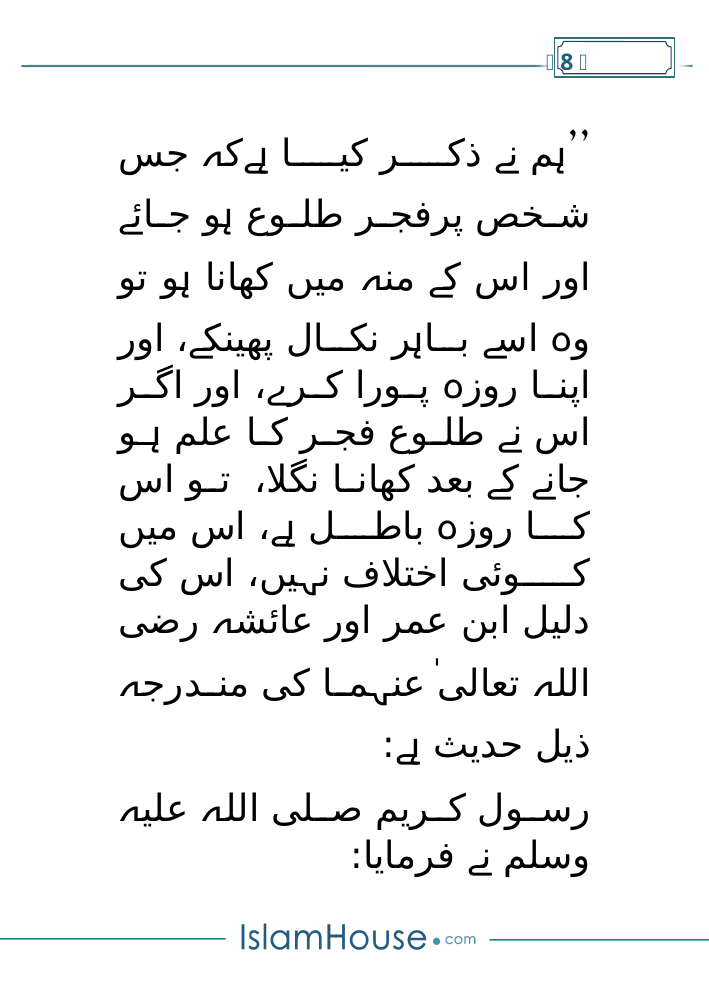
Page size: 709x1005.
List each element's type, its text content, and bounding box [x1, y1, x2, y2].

picture [233, 919, 709, 956]
picture [0, 918, 226, 955]
text ’’ہم نے ذكر كيا ہےکہ جس شخص پرفجر طلوع ہو جائے اور اس كے منہ ميں كھانا ہو تو وہ اسے باہر نكال پھينكے، اور اپنا روزہ پورا كرے، اور اگر اس نے طلوع فجر كا علم ہو جانے كے بعد كھانا نگلا، تو اس كا روزہ باطل ہے، اس ميں كوئى اختلاف نہيں، اس كى دليل ابن عمر اور عائشہ رضى اللہ تعالىٰ عنہما كى مندرجہ ذيل حديث ہے: [118, 118, 591, 767]
text رسول كريم صلى اللہ عليہ وسلم نے فرمايا: [118, 787, 591, 877]
